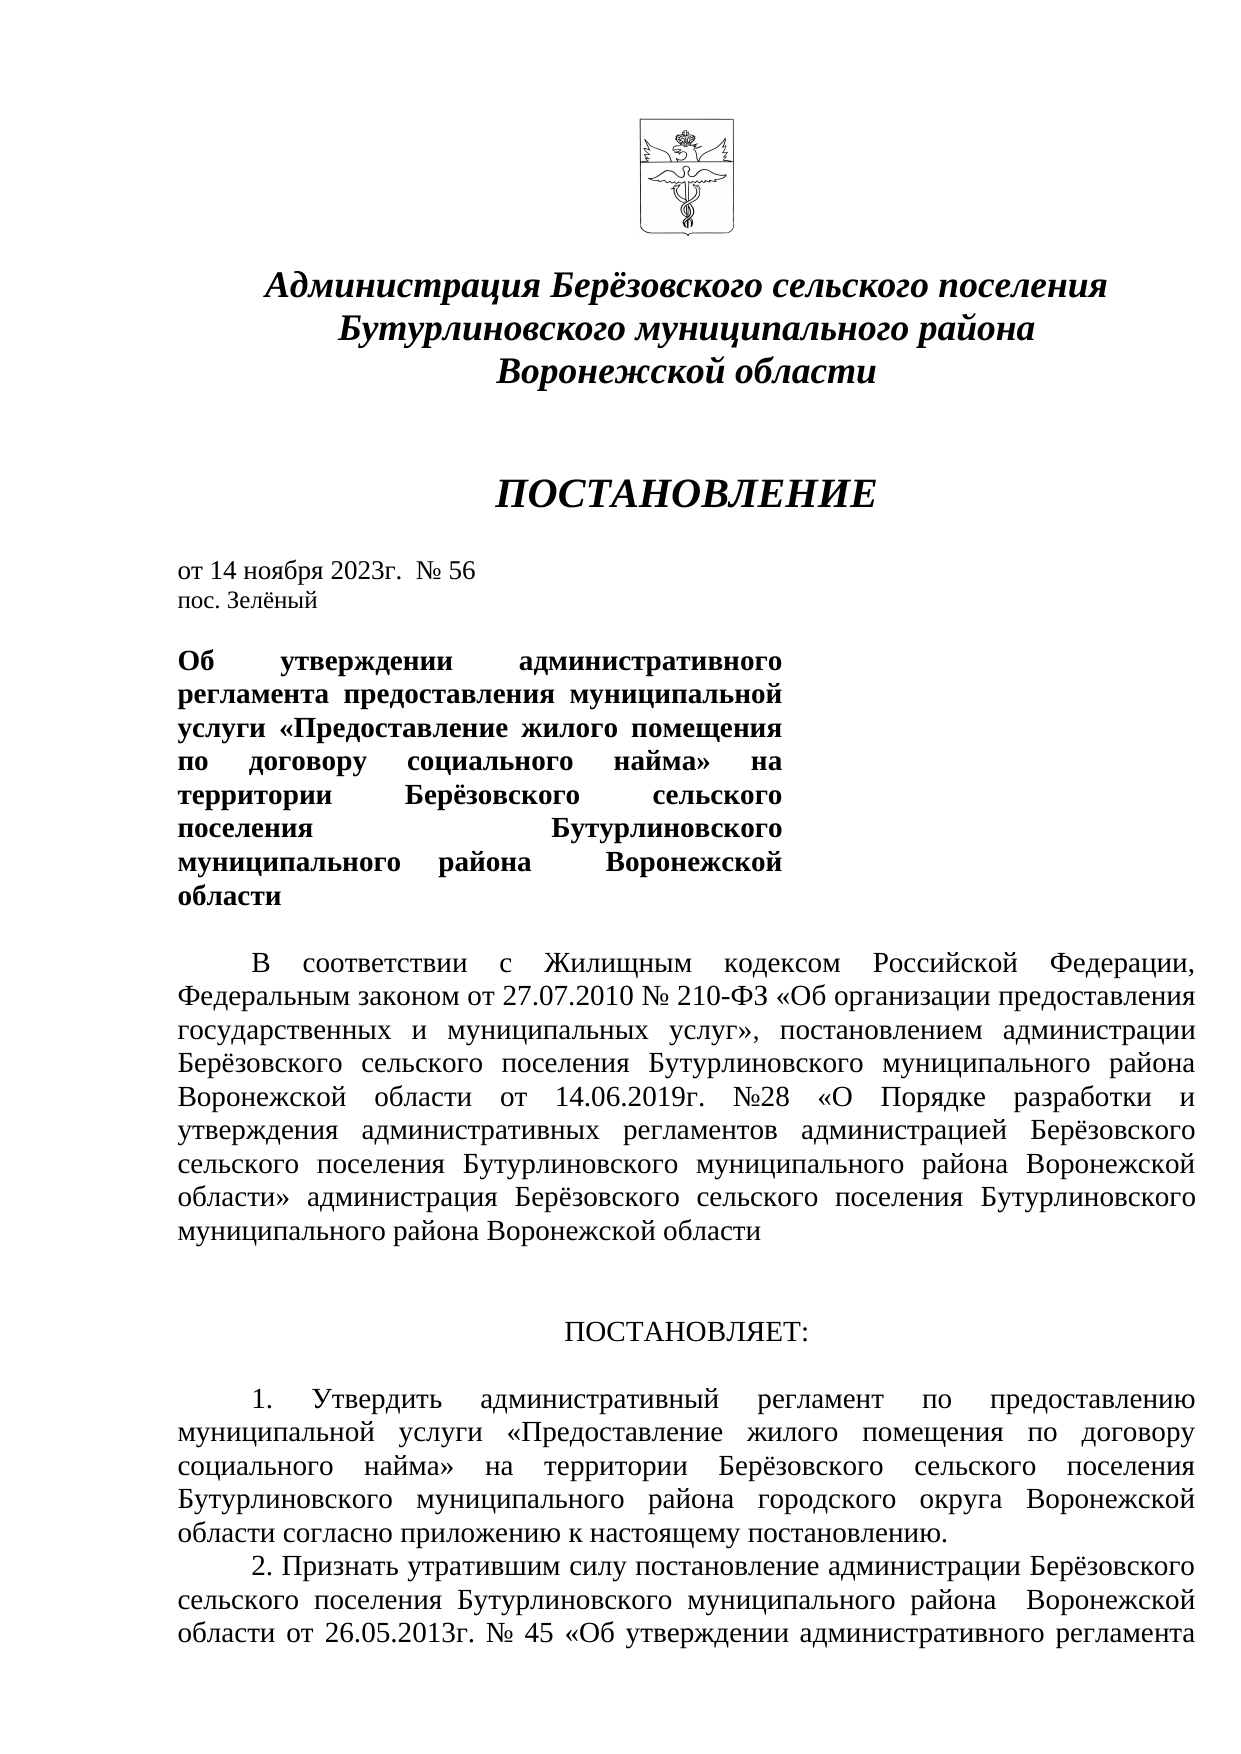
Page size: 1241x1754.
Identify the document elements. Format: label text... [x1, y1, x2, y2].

text от 14 ноября 2023г. № 56 [177, 554, 1196, 585]
text пос. Зелёный [177, 585, 1196, 614]
text Администрация Берёзовского сельского поселения [177, 262, 1196, 305]
text 1. Утвердить административный регламент по предоставлению муниципальной услуги «Предоставление жилого помещения по договору социального найма» на территории Берёзовского сельского поселения Бутурлиновского муниципального района городского округа Воронежской области согласно приложению к настоящему постановлению. [177, 1381, 1196, 1548]
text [177, 1548, 1196, 1649]
text Бутурлиновского муниципального района [177, 305, 1196, 348]
text В соответствии с Жилищным кодексом Российской Федерации, Федеральным законом от 27.07.2010 № 210-ФЗ «Об организации предоставления государственных и муниципальных услуг», постановлением администрации Берёзовского сельского поселения Бутурлиновского муниципального района Воронежской области от 14.06.2019г. №28 «О Порядке разработки и утверждения административных регламентов администрацией Берёзовского сельского поселения Бутурлиновского муниципального района Воронежской области» администрация Берёзовского сельского поселения Бутурлиновского муниципального района Воронежской области [177, 945, 1196, 1247]
text Воронежской области [177, 348, 1196, 391]
text ПОСТАНОВЛЕНИЕ [177, 468, 1196, 516]
picture [636, 118, 738, 237]
text ПОСТАНОВЛЯЕТ: [177, 1314, 1196, 1347]
text Об утверждении административного регламента предоставления муниципальной услуги «Предоставление жилого помещения по договору социального найма» на территории Берёзовского сельского поселения Бутурлиновского муниципального района Воронежской области [177, 643, 783, 911]
